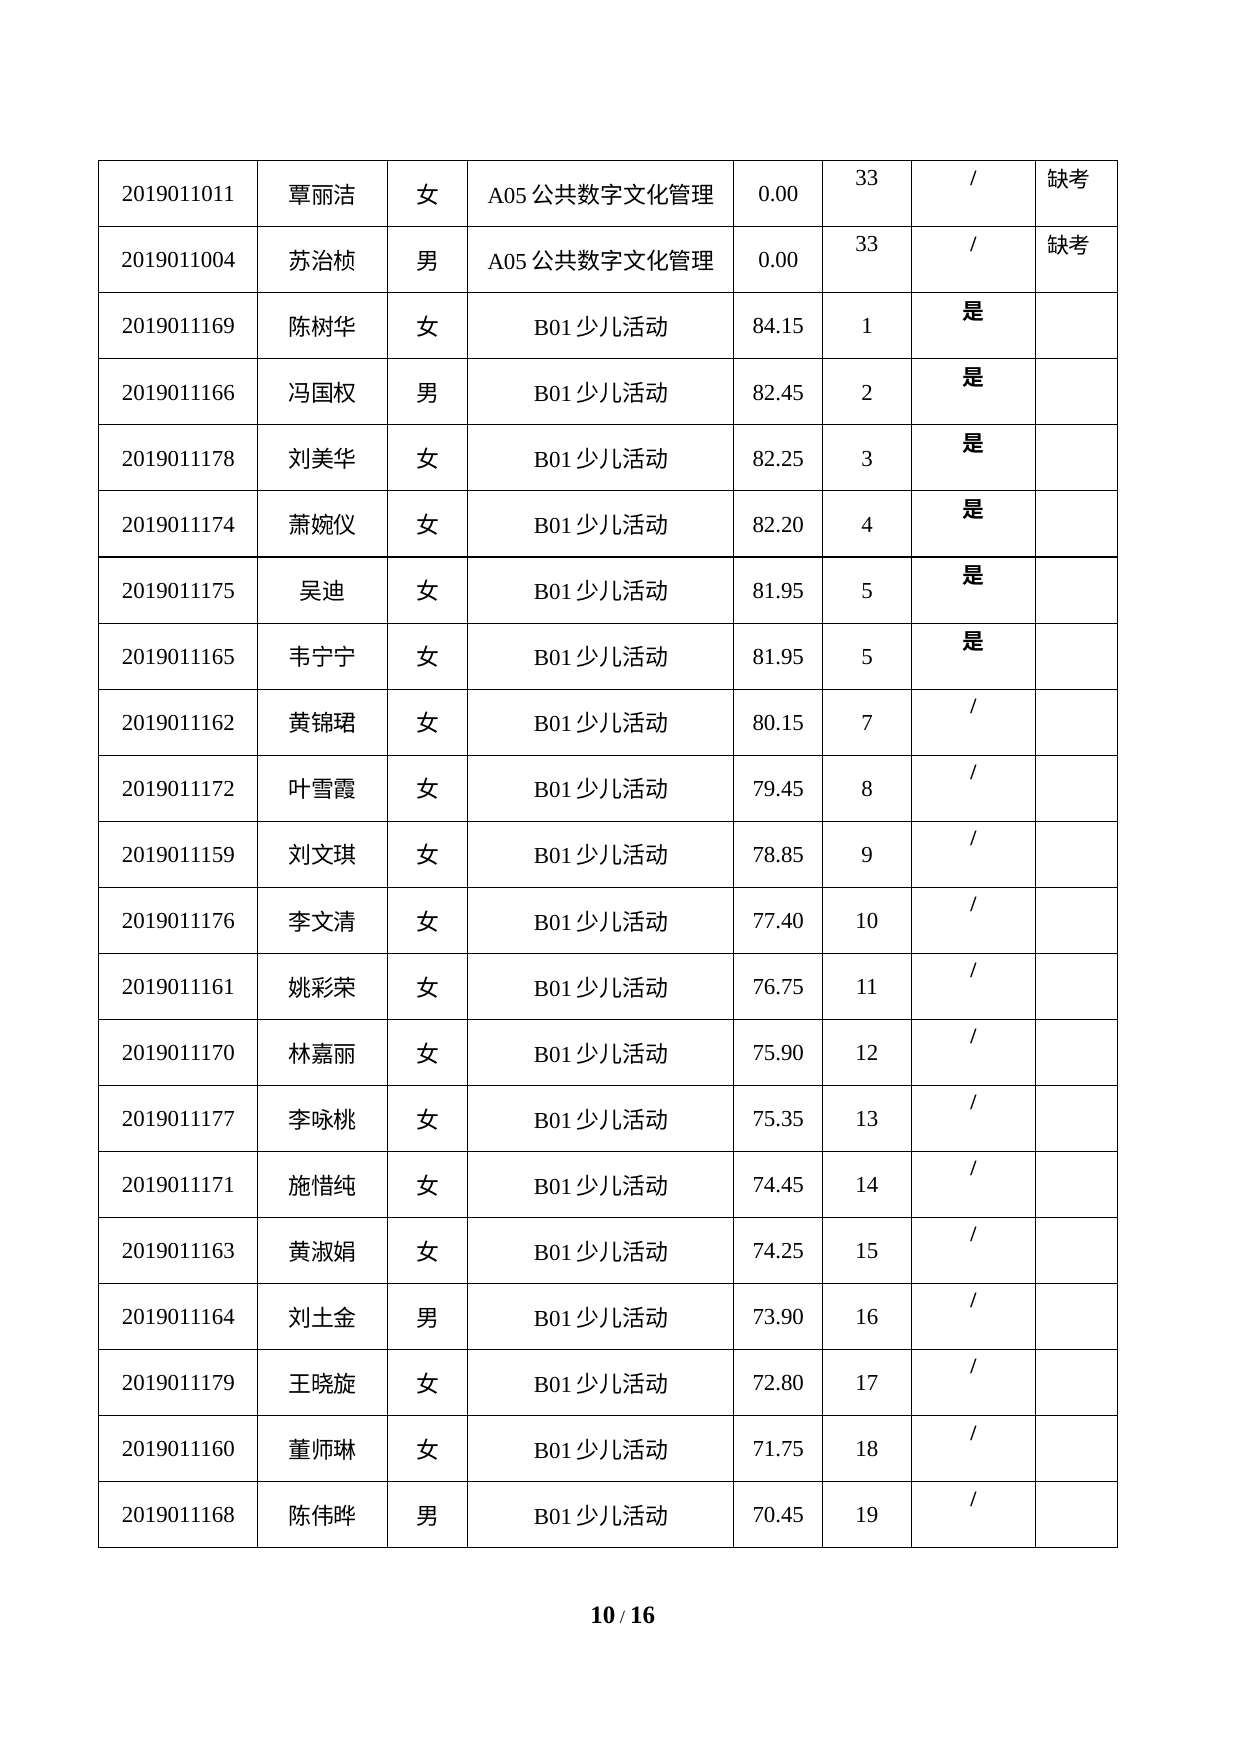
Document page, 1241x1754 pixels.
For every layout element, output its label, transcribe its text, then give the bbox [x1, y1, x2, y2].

table_cell 2019011169 [99, 293, 257, 358]
table_cell [1036, 888, 1117, 953]
table_cell [1036, 1350, 1117, 1415]
table_cell 陈伟晔 [258, 1482, 387, 1547]
table_cell 81.95 [734, 558, 822, 622]
table_cell B01少儿活动 [468, 624, 733, 688]
table_cell 2019011165 [99, 624, 257, 688]
table_cell / [912, 690, 1035, 754]
table_cell [1036, 1218, 1117, 1283]
table_cell [1036, 491, 1117, 556]
table_cell 33 [823, 227, 911, 292]
table_cell / [912, 1350, 1035, 1415]
table_cell 2019011159 [99, 822, 257, 887]
table_cell [1036, 293, 1117, 358]
table_cell / [912, 954, 1035, 1019]
table_cell B01少儿活动 [468, 359, 733, 424]
table_cell B01少儿活动 [468, 1350, 733, 1415]
table_cell 73.90 [734, 1284, 822, 1349]
table_cell [1036, 359, 1117, 424]
table_cell 74.45 [734, 1152, 822, 1217]
table_cell 萧婉仪 [258, 491, 387, 556]
table_cell 冯国权 [258, 359, 387, 424]
table_cell / [912, 1152, 1035, 1217]
table_cell 女 [388, 954, 467, 1019]
table_cell 黄淑娟 [258, 1218, 387, 1283]
table_cell 2019011004 [99, 227, 257, 292]
table_cell 2019011011 [99, 161, 257, 226]
table_cell 2019011161 [99, 954, 257, 1019]
table_cell / [912, 1086, 1035, 1151]
table_cell 74.25 [734, 1218, 822, 1283]
table_cell 2019011175 [99, 558, 257, 622]
table_cell 75.90 [734, 1020, 822, 1085]
table_cell 刘文琪 [258, 822, 387, 887]
table_cell 李文清 [258, 888, 387, 953]
table_cell 陈树华 [258, 293, 387, 358]
table_cell B01少儿活动 [468, 888, 733, 953]
table_cell 2019011164 [99, 1284, 257, 1349]
table_cell B01少儿活动 [468, 690, 733, 754]
table_cell 33 [823, 161, 911, 226]
table_cell 7 [823, 690, 911, 754]
table_cell 是 [912, 293, 1035, 358]
table_cell 男 [388, 227, 467, 292]
table_cell 是 [912, 359, 1035, 424]
table_cell 82.20 [734, 491, 822, 556]
table_cell 是 [912, 624, 1035, 688]
table_cell 女 [388, 624, 467, 688]
table_cell [1036, 690, 1117, 754]
table_cell 84.15 [734, 293, 822, 358]
table_cell 刘美华 [258, 425, 387, 490]
table_cell [1036, 425, 1117, 490]
table_cell 男 [388, 1482, 467, 1547]
table_cell 李咏桃 [258, 1086, 387, 1151]
table_cell 2019011170 [99, 1020, 257, 1085]
table_cell 女 [388, 1020, 467, 1085]
table_cell 女 [388, 756, 467, 821]
table_cell 17 [823, 1350, 911, 1415]
table_cell 80.15 [734, 690, 822, 754]
table_cell 苏治桢 [258, 227, 387, 292]
table_cell 15 [823, 1218, 911, 1283]
table_cell 16 [823, 1284, 911, 1349]
table_cell B01少儿活动 [468, 491, 733, 556]
table_cell 姚彩荣 [258, 954, 387, 1019]
table_cell 13 [823, 1086, 911, 1151]
table_cell / [912, 888, 1035, 953]
table_cell [1036, 1482, 1117, 1547]
table_cell 3 [823, 425, 911, 490]
table_cell 0.00 [734, 161, 822, 226]
table_cell B01少儿活动 [468, 1284, 733, 1349]
table_cell 2019011179 [99, 1350, 257, 1415]
table_cell / [912, 227, 1035, 292]
table_cell / [912, 1218, 1035, 1283]
table_cell B01少儿活动 [468, 822, 733, 887]
table_cell 施惜纯 [258, 1152, 387, 1217]
table_cell 8 [823, 756, 911, 821]
table_cell [1036, 1020, 1117, 1085]
table_cell [1036, 822, 1117, 887]
table_cell 黄锦珺 [258, 690, 387, 754]
table_cell 刘土金 [258, 1284, 387, 1349]
table_cell 5 [823, 558, 911, 622]
table_cell 女 [388, 1152, 467, 1217]
table_cell / [912, 161, 1035, 226]
table_cell 1 [823, 293, 911, 358]
table_cell [1036, 1284, 1117, 1349]
table_cell 2019011162 [99, 690, 257, 754]
table_cell 10 [823, 888, 911, 953]
table_cell [1036, 1086, 1117, 1151]
table_cell 女 [388, 888, 467, 953]
table_cell 82.25 [734, 425, 822, 490]
table_cell 女 [388, 558, 467, 622]
table_cell B01少儿活动 [468, 425, 733, 490]
table_cell 5 [823, 624, 911, 688]
table_cell 董师琳 [258, 1416, 387, 1481]
table_cell 75.35 [734, 1086, 822, 1151]
table_cell B01少儿活动 [468, 1086, 733, 1151]
table_cell 覃丽洁 [258, 161, 387, 226]
table_cell 女 [388, 1350, 467, 1415]
table_cell 缺考 [1036, 227, 1117, 292]
table_cell 11 [823, 954, 911, 1019]
table_cell 男 [388, 359, 467, 424]
table_cell B01少儿活动 [468, 558, 733, 622]
table_cell 12 [823, 1020, 911, 1085]
table_cell 女 [388, 293, 467, 358]
table_cell 2019011177 [99, 1086, 257, 1151]
table_cell 2019011172 [99, 756, 257, 821]
table_cell 女 [388, 161, 467, 226]
table_cell 2019011176 [99, 888, 257, 953]
table_cell A05公共数字文化管理 [468, 227, 733, 292]
table_cell [1036, 954, 1117, 1019]
table_cell B01少儿活动 [468, 1218, 733, 1283]
table_cell 吴迪 [258, 558, 387, 622]
table_cell 是 [912, 558, 1035, 622]
table_cell B01少儿活动 [468, 756, 733, 821]
table_cell 叶雪霞 [258, 756, 387, 821]
table_cell 女 [388, 1086, 467, 1151]
table_cell 9 [823, 822, 911, 887]
table_cell 女 [388, 1218, 467, 1283]
table_cell 2019011160 [99, 1416, 257, 1481]
table_cell 2019011178 [99, 425, 257, 490]
table_cell [1036, 624, 1117, 688]
table_cell A05公共数字文化管理 [468, 161, 733, 226]
table_cell 韦宁宁 [258, 624, 387, 688]
table_cell 77.40 [734, 888, 822, 953]
table_cell / [912, 1416, 1035, 1481]
table_cell 是 [912, 425, 1035, 490]
table_cell 14 [823, 1152, 911, 1217]
table_cell [1036, 1416, 1117, 1481]
table_cell 79.45 [734, 756, 822, 821]
table_cell [1036, 1152, 1117, 1217]
table_cell B01少儿活动 [468, 293, 733, 358]
table_cell 2019011168 [99, 1482, 257, 1547]
table_cell 0.00 [734, 227, 822, 292]
table_cell 78.85 [734, 822, 822, 887]
table_cell 男 [388, 1284, 467, 1349]
table_cell 18 [823, 1416, 911, 1481]
table_cell 是 [912, 491, 1035, 556]
table_cell 82.45 [734, 359, 822, 424]
table_cell 女 [388, 1416, 467, 1481]
table_cell [1036, 756, 1117, 821]
table_cell 2019011174 [99, 491, 257, 556]
table_cell 81.95 [734, 624, 822, 688]
table_cell 女 [388, 690, 467, 754]
table_cell 76.75 [734, 954, 822, 1019]
table_cell 72.80 [734, 1350, 822, 1415]
table_cell 女 [388, 425, 467, 490]
table_cell 林嘉丽 [258, 1020, 387, 1085]
table_cell / [912, 756, 1035, 821]
table_cell 2 [823, 359, 911, 424]
table_cell 2019011171 [99, 1152, 257, 1217]
table_cell / [912, 822, 1035, 887]
table_cell 女 [388, 491, 467, 556]
table_cell 缺考 [1036, 161, 1117, 226]
table_cell / [912, 1482, 1035, 1547]
table_cell 王晓旋 [258, 1350, 387, 1415]
table_cell 2019011163 [99, 1218, 257, 1283]
table_cell 71.75 [734, 1416, 822, 1481]
table_cell B01少儿活动 [468, 1416, 733, 1481]
table_cell 19 [823, 1482, 911, 1547]
table_cell B01少儿活动 [468, 1152, 733, 1217]
table_cell 70.45 [734, 1482, 822, 1547]
table_cell 2019011166 [99, 359, 257, 424]
table_cell [1036, 558, 1117, 622]
table_cell / [912, 1020, 1035, 1085]
table_cell 女 [388, 822, 467, 887]
table_cell B01少儿活动 [468, 954, 733, 1019]
table_cell 4 [823, 491, 911, 556]
table_cell / [912, 1284, 1035, 1349]
table_cell B01少儿活动 [468, 1020, 733, 1085]
table_cell B01少儿活动 [468, 1482, 733, 1547]
